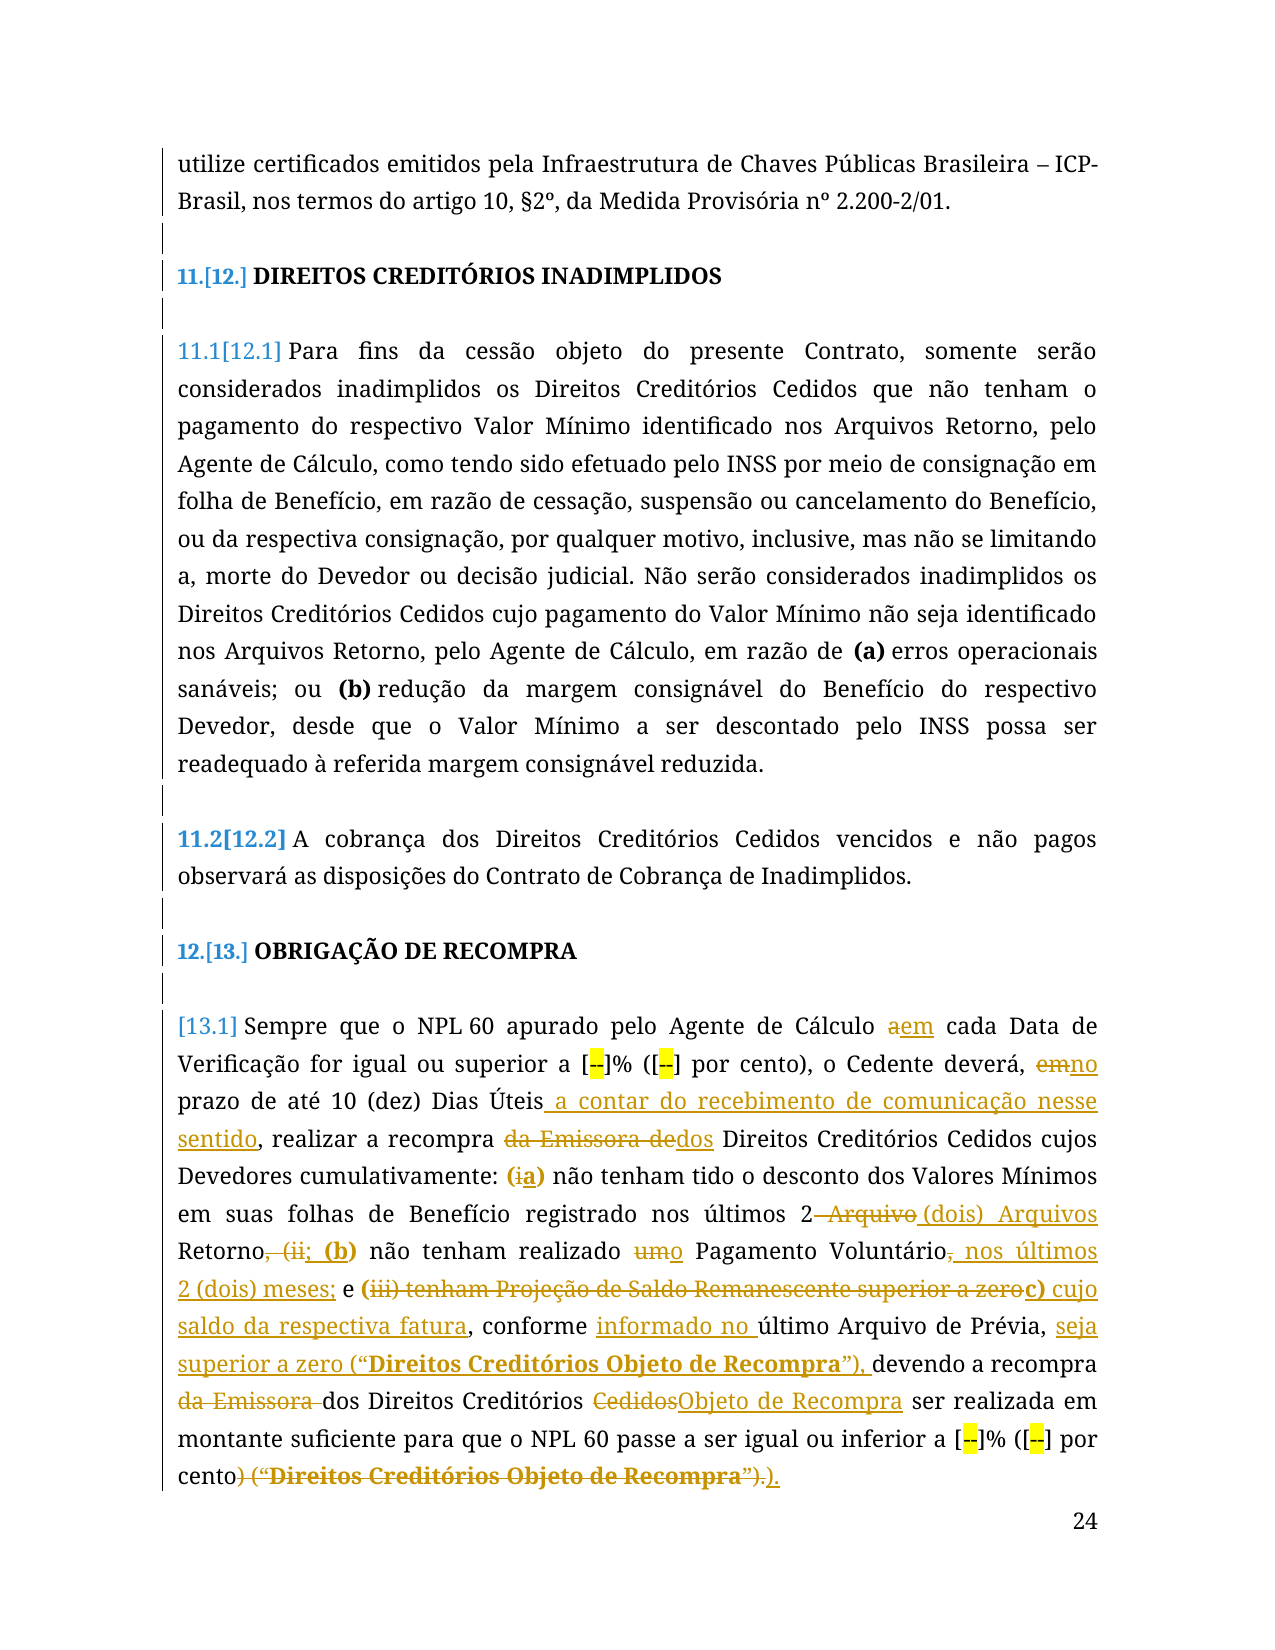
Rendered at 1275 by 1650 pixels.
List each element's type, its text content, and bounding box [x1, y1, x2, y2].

list OBRIGAÇÃO DE RECOMPRA [177, 935, 1098, 966]
list Para fins da cessão objeto do presente Contrato, somente serão considerados inadimplidos os Direitos Creditórios Cedidos que não tenham o pagamento do respectivo Valor Mínimo identificado nos Arquivos Retorno, pelo Agente de Cálculo, como tendo sido efetuado pelo INSS por meio de consignação em folha de Benefício, em razão de cessação, suspensão ou cancelamento do Benefício, ou da respectiva consignação, por qualquer motivo, inclusive, mas não se limitando a, morte do Devedor ou decisão judicial. Não serão considerados inadimplidos os Direitos Creditórios Cedidos cujo pagamento do Valor Mínimo não seja identificado nos Arquivos Retorno, pelo Agente de Cálculo, em razão de (a) erros operacionais sanáveis; ou (b) redução da margem consignável do Benefício do respectivo Devedor, desde que o Valor Mínimo a ser descontado pelo INSS possa ser readequado à referida margem consignável reduzida. [177, 335, 1098, 779]
list Sempre que o NPL 60 apurado pelo Agente de Cálculo cada Data de Verificação for igual ou superior a [--]% ([--] por cento), o Cedente deverá, prazo de até 10 (dez) Dias Úteis, realizar a recompra Direitos Creditórios Cedidos cujos Devedores cumulativamente: () não tenham tido o desconto dos Valores Mínimos em suas folhas de Benefício registrado nos últimos 2 Retorno) não tenham realizado Pagamento Voluntário e (, conforme último Arquivo de Prévia, devendo a recompra dos Direitos Creditórios ser realizada em montante suficiente para que o NPL 60 passe a ser igual ou inferior a [--]% ([--] por cento [177, 1010, 1098, 1491]
list DIREITOS CREDITÓRIOS INADIMPLIDOS [177, 260, 1098, 291]
list A cobrança dos Direitos Creditórios Cedidos vencidos e não pagos observará as disposições do Contrato de Cobrança de Inadimplidos. [177, 823, 1098, 891]
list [177, 148, 1098, 216]
